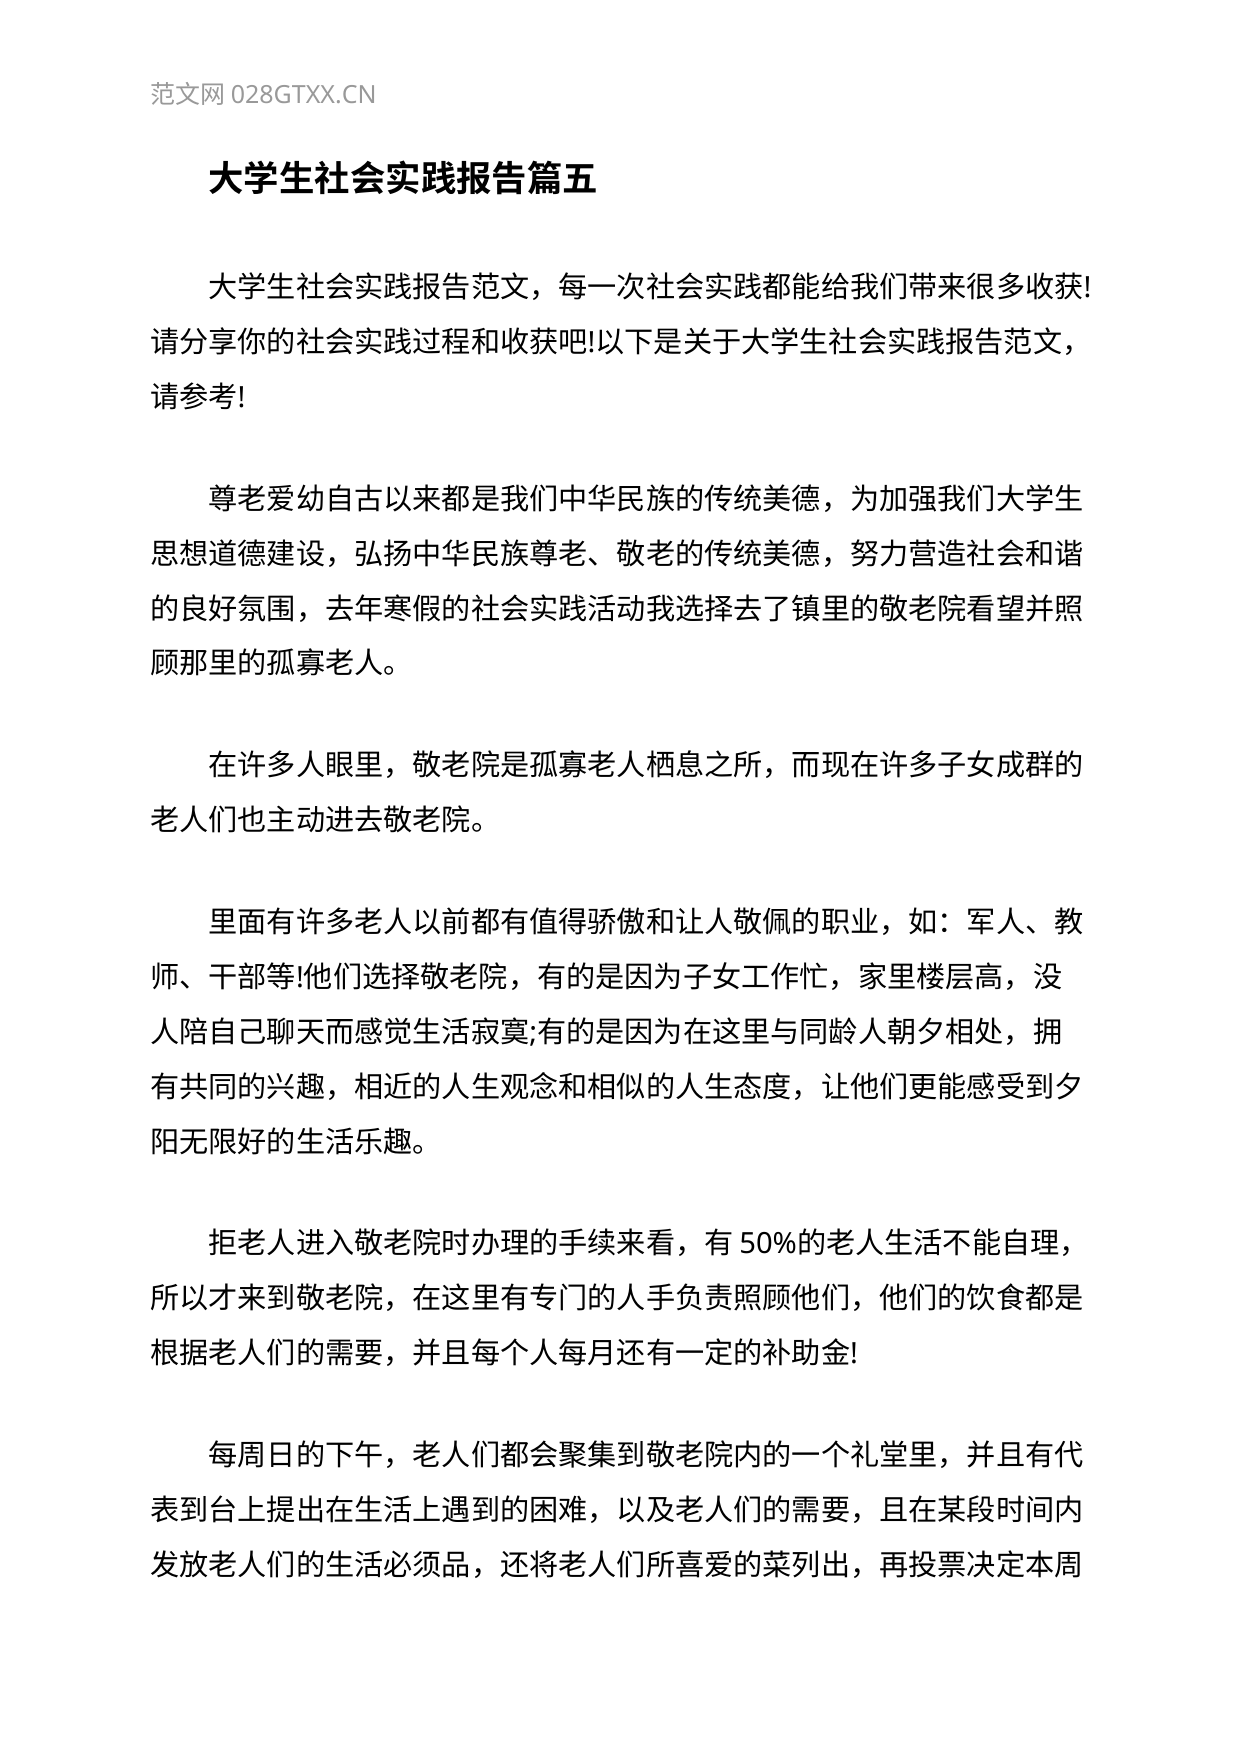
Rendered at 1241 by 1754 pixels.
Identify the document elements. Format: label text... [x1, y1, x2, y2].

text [150, 1432, 1090, 1584]
text 在许多人眼里，敬老院是孤寡老人栖息之所，而现在许多子女成群的老人们也主动进去敬老院。 [150, 742, 1090, 839]
text 拒老人进入敬老院时办理的手续来看，有50%的老人生活不能自理，所以才来到敬老院，在这里有专门的人手负责照顾他们，他们的饮食都是根据老人们的需要，并且每个人每月还有一定的补助金! [150, 1220, 1090, 1372]
text 大学生社会实践报告篇五 [150, 150, 1090, 201]
text 尊老爱幼自古以来都是我们中华民族的传统美德，为加强我们大学生思想道德建设，弘扬中华民族尊老、敬老的传统美德，努力营造社会和谐的良好氛围，去年寒假的社会实践活动我选择去了镇里的敬老院看望并照顾那里的孤寡老人。 [150, 475, 1090, 682]
text 里面有许多老人以前都有值得骄傲和让人敬佩的职业，如：军人、教师、干部等!他们选择敬老院，有的是因为子女工作忙，家里楼层高，没人陪自己聊天而感觉生活寂寞;有的是因为在这里与同龄人朝夕相处，拥有共同的兴趣，相近的人生观念和相似的人生态度，让他们更能感受到夕阳无限好的生活乐趣。 [150, 898, 1090, 1161]
text 大学生社会实践报告范文，每一次社会实践都能给我们带来很多收获!请分享你的社会实践过程和收获吧!以下是关于大学生社会实践报告范文，请参考! [150, 263, 1090, 416]
